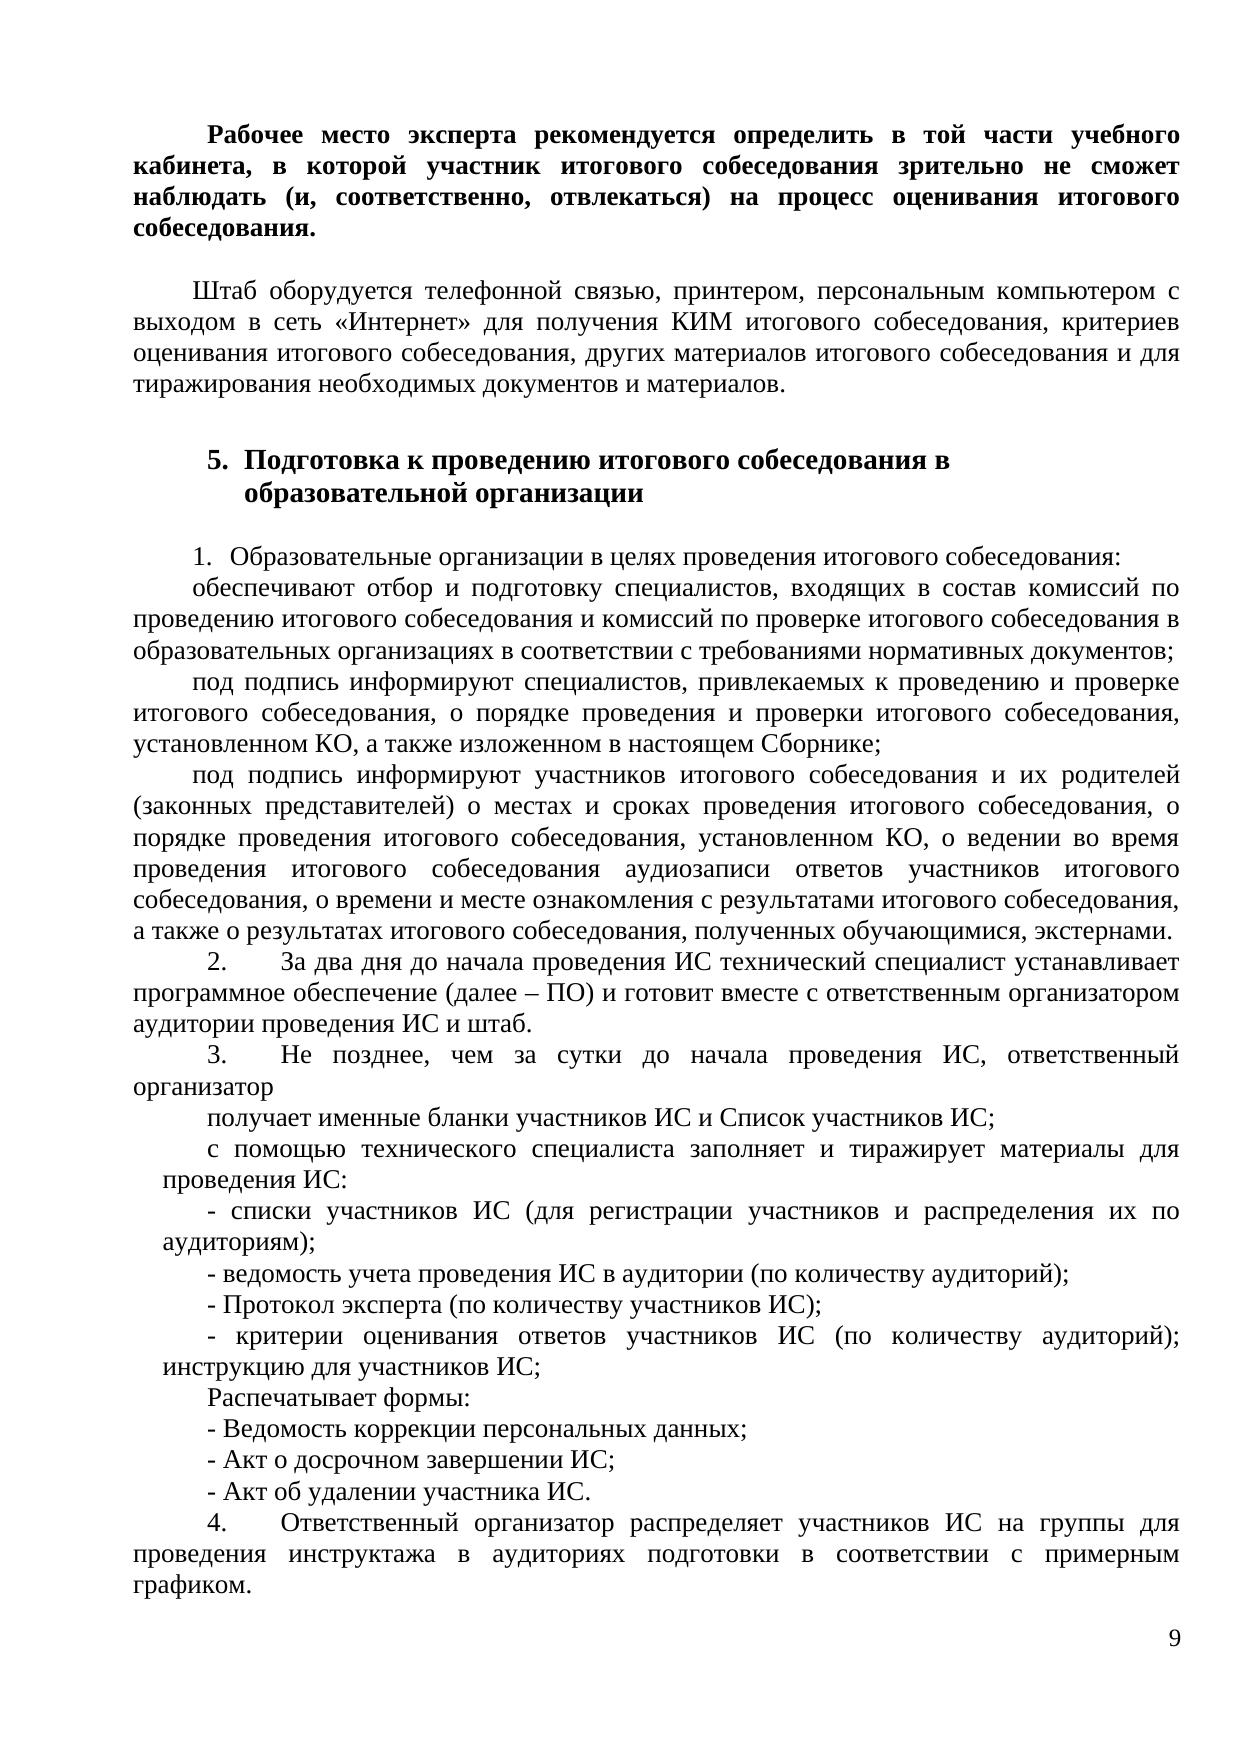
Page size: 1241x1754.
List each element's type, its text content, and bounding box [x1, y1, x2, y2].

text - списки участников ИС (для регистрации участников и распределения их по аудиториям); [162, 1194, 1181, 1257]
list Подготовка к проведению итогового собеседования в образовательной организации [207, 442, 1181, 509]
list Образовательные организации в целях проведения итогового собеседования: [192, 540, 1181, 571]
text - ведомость учета проведения ИС в аудитории (по количеству аудиторий); [162, 1257, 1181, 1288]
text - Ведомость коррекции персональных данных; [162, 1412, 1181, 1443]
text Рабочее место эксперта рекомендуется определить в той части учебного кабинета, в которой участник итогового собеседования зрительно не сможет наблюдать (и, соответственно, отвлекаться) на процесс оценивания итогового собеседования. [133, 118, 1181, 243]
text под подпись информируют участников итогового собеседования и их родителей (законных представителей) о местах и сроках проведения итогового собеседования, о порядке проведения итогового собеседования, установленном КО, о ведении во время проведения итогового собеседования аудиозаписи ответов участников итогового собеседования, о времени и месте ознакомления с результатами итогового собеседования, а также о результатах итогового собеседования, полученных обучающимися, экстернами. [133, 758, 1181, 945]
text - Акт о досрочном завершении ИС; [162, 1443, 1181, 1475]
text - Акт об удалении участника ИС. [162, 1475, 1181, 1506]
text под подпись информируют специалистов, привлекаемых к проведению и проверке итогового собеседования, о порядке проведения и проверки итогового собеседования, установленном КО, а также изложенном в настоящем Сборнике; [133, 665, 1181, 758]
text - критерии оценивания ответов участников ИС (по количеству аудиторий); инструкцию для участников ИС; [162, 1319, 1181, 1381]
text - Протокол эксперта (по количеству участников ИС); [162, 1288, 1181, 1319]
text Распечатывает формы: [162, 1381, 1181, 1412]
list За два дня до начала проведения ИС технический специалист устанавливает программное обеспечение (далее – ПО) и готовит вместе с ответственным организатором аудитории проведения ИС и штаб. [133, 945, 1181, 1039]
list Ответственный организатор распределяет участников ИС на группы для проведения инструктажа в аудиториях подготовки в соответствии с примерным графиком. [133, 1506, 1181, 1599]
text получает именные бланки участников ИС и Список участников ИС; [162, 1101, 1181, 1132]
text обеспечивают отбор и подготовку специалистов, входящих в состав комиссий по проведению итогового собеседования и комиссий по проверке итогового собеседования в образовательных организациях в соответствии с требованиями нормативных документов; [133, 571, 1181, 665]
text с помощью технического специалиста заполняет и тиражирует материалы для проведения ИС: [162, 1132, 1181, 1194]
text Штаб оборудуется телефонной связью, принтером, персональным компьютером с выходом в сеть «Интернет» для получения КИМ итогового собеседования, критериев оценивания итогового собеседования, других материалов итогового собеседования и для тиражирования необходимых документов и материалов. [133, 274, 1181, 398]
list Не позднее, чем за сутки до начала проведения ИС, ответственный организатор [133, 1039, 1181, 1101]
